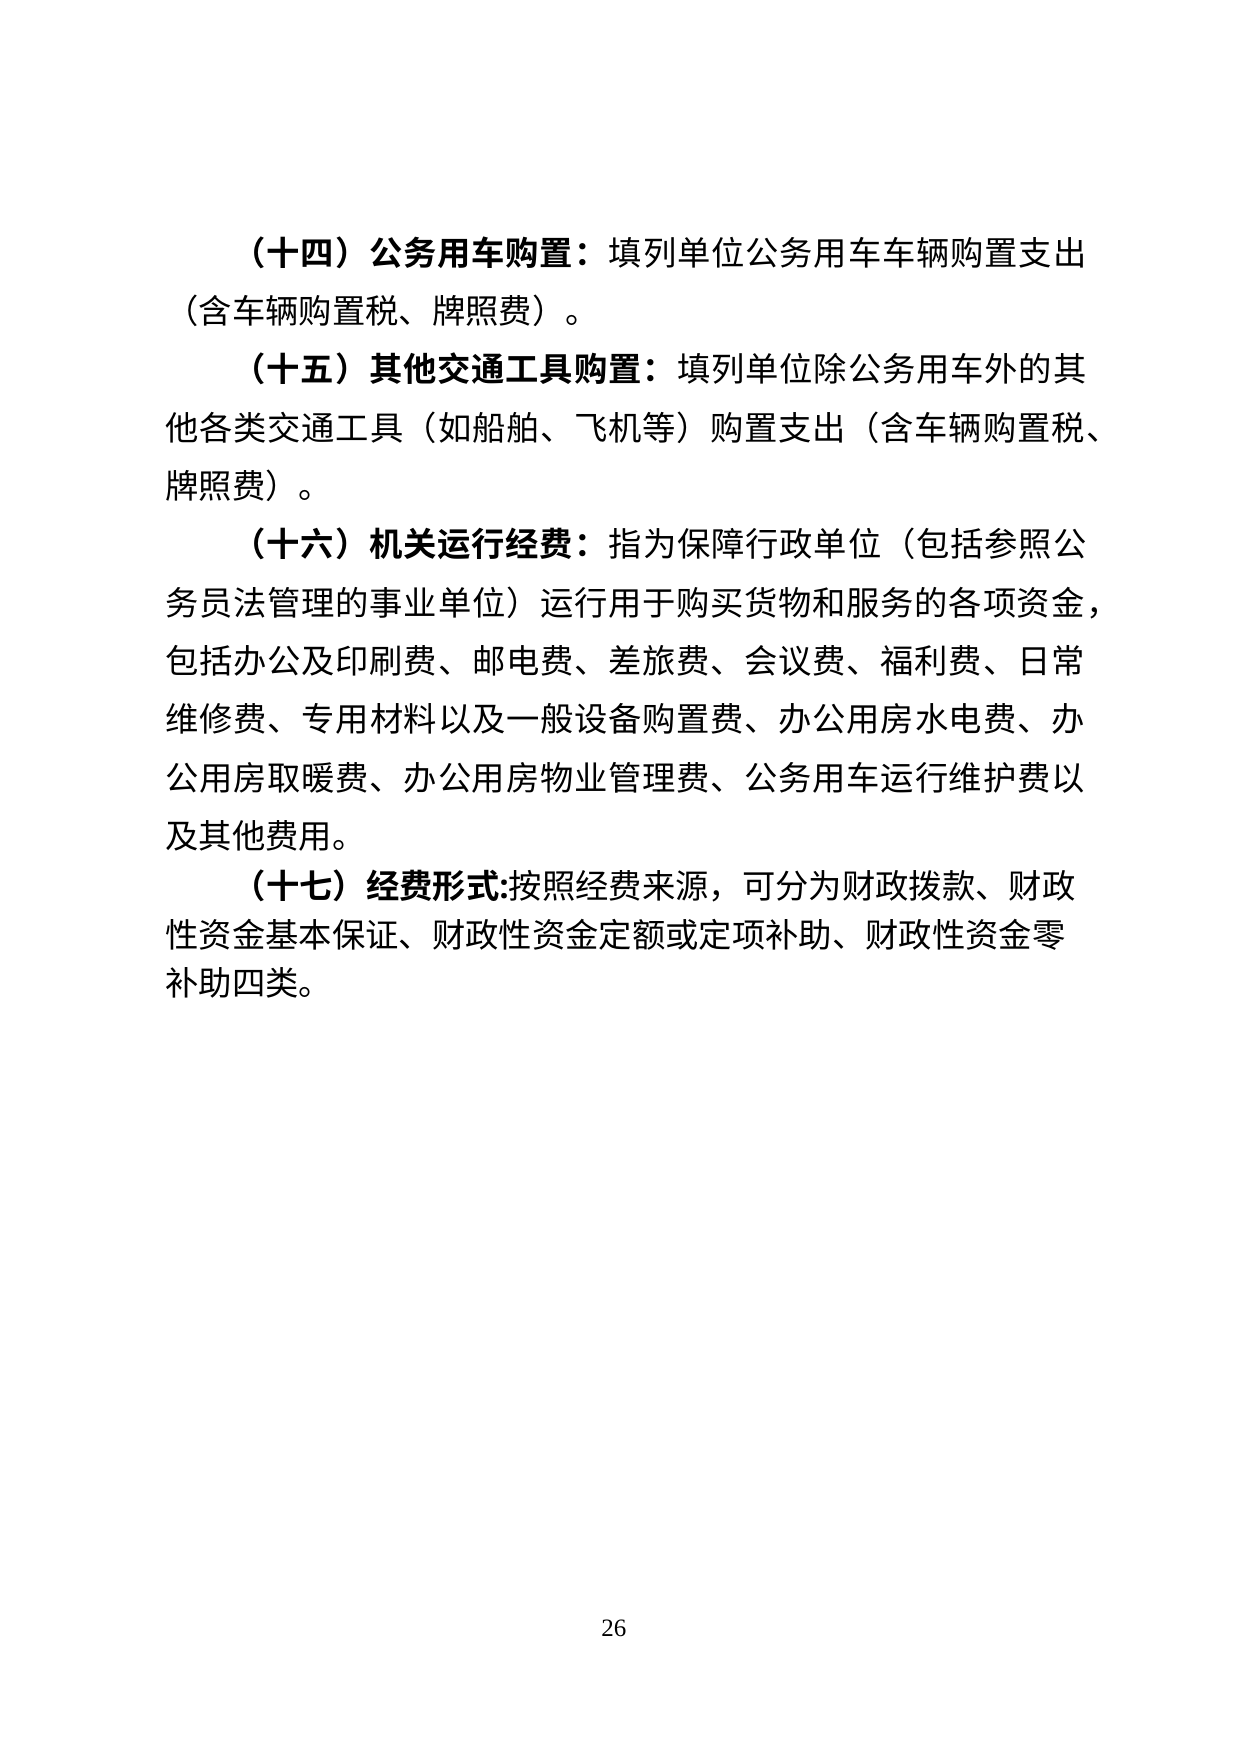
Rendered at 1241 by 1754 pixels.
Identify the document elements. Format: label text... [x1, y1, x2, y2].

text （十四）公务用车购置：填列单位公务用车车辆购置支出（含车辆购置税、牌照费）。 [165, 218, 1087, 335]
text （十五）其他交通工具购置：填列单位除公务用车外的其他各类交通工具（如船舶、飞机等）购置支出（含车辆购置税、牌照费）。 [165, 335, 1087, 510]
text （十六）机关运行经费：指为保障行政单位（包括参照公务员法管理的事业单位）运行用于购买货物和服务的各项资金，包括办公及印刷费、邮电费、差旅费、会议费、福利费、日常维修费、专用材料以及一般设备购置费、办公用房水电费、办公用房取暖费、办公用房物业管理费、公务用车运行维护费以及其他费用。 [165, 510, 1087, 860]
text （十七）经费形式:按照经费来源，可分为财政拨款、财政性资金基本保证、财政性资金定额或定项补助、财政性资金零补助四类。 [165, 860, 1087, 1005]
